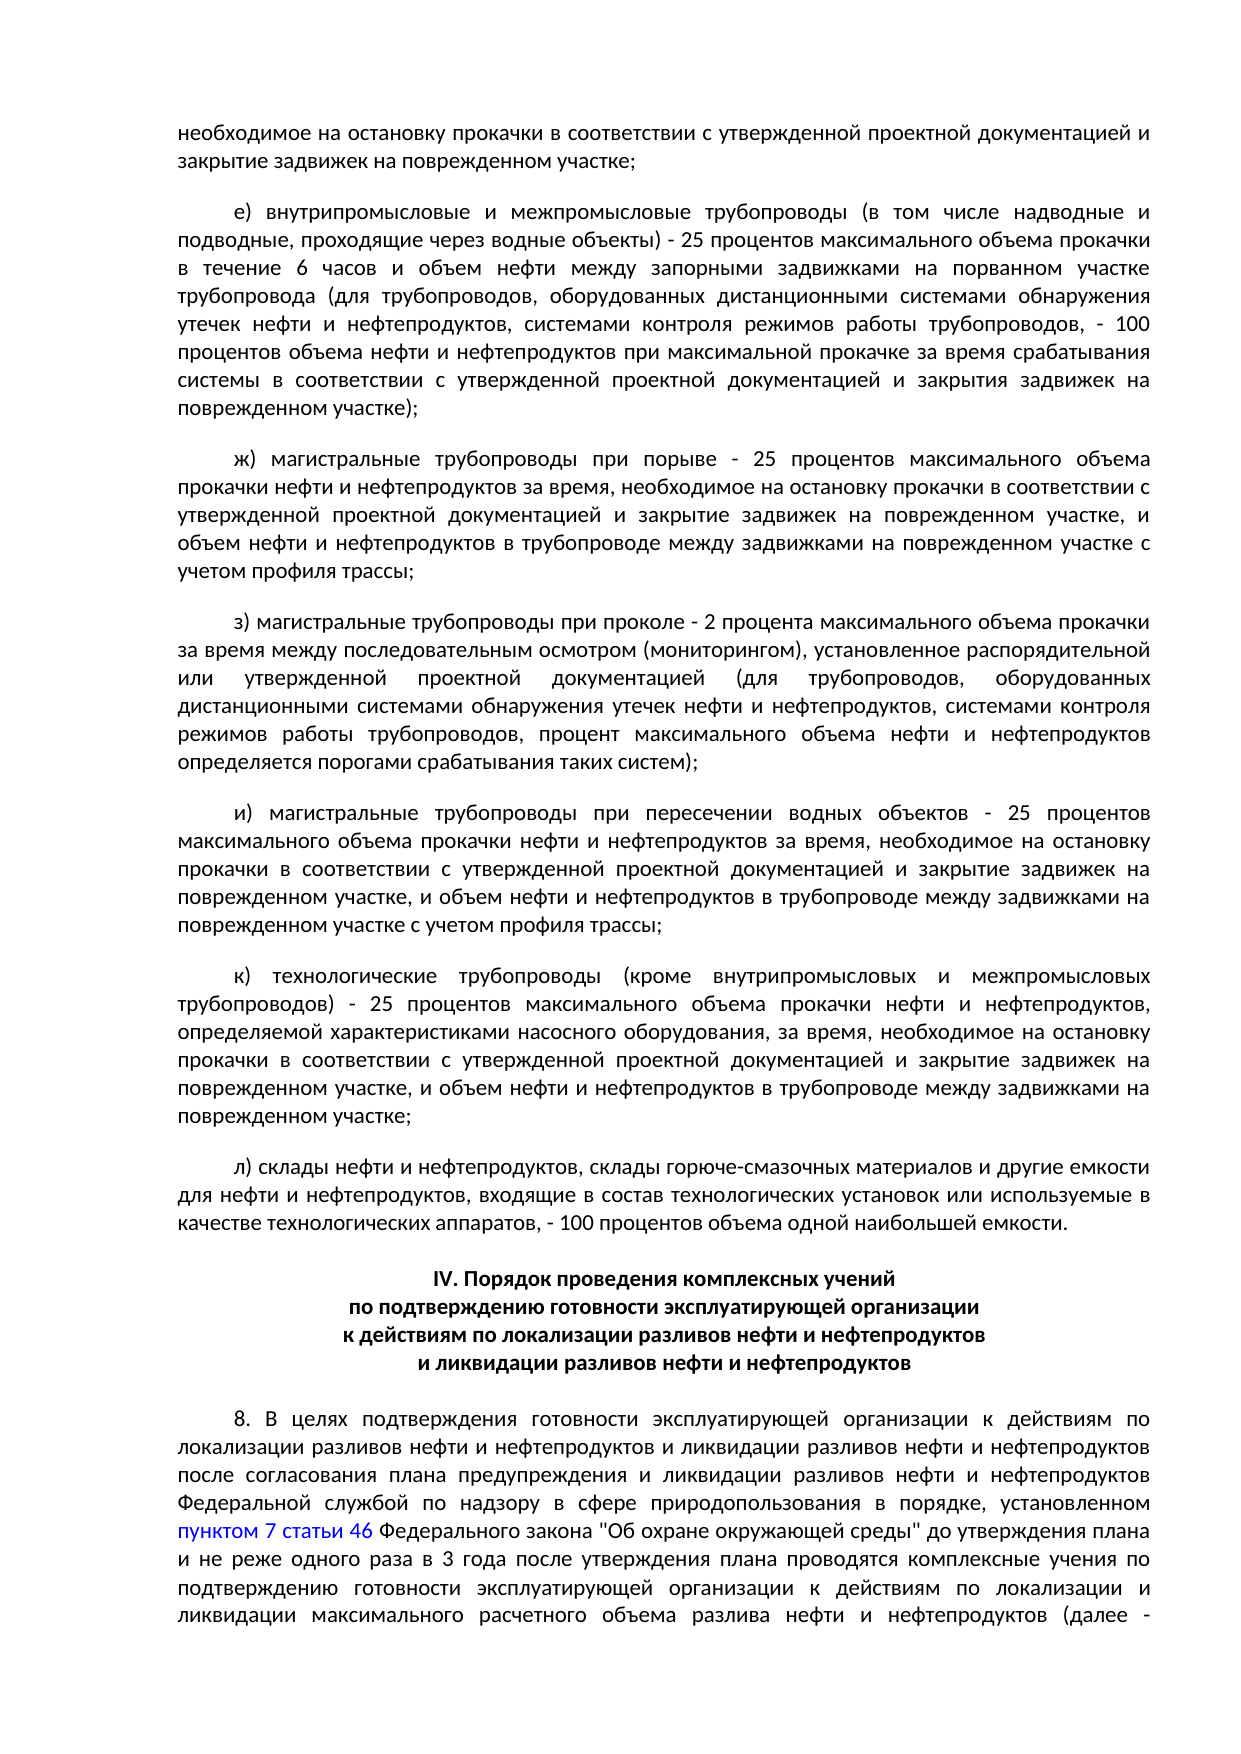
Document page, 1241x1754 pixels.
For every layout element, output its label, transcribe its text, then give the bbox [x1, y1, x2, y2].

title по подтверждению готовности эксплуатирующей организации [177, 1292, 1152, 1320]
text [177, 118, 1152, 174]
text л) склады нефти и нефтепродуктов, склады горюче-смазочных материалов и другие емкости для нефти и нефтепродуктов, входящие в состав технологических установок или используемые в качестве технологических аппаратов, - 100 процентов объема одной наибольшей емкости. [177, 1152, 1152, 1236]
title и ликвидации разливов нефти и нефтепродуктов [177, 1348, 1152, 1376]
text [177, 1404, 1152, 1629]
title IV. Порядок проведения комплексных учений [177, 1264, 1152, 1292]
text и) магистральные трубопроводы при пересечении водных объектов - 25 процентов максимального объема прокачки нефти и нефтепродуктов за время, необходимое на остановку прокачки в соответствии с утвержденной проектной документацией и закрытие задвижек на поврежденном участке, и объем нефти и нефтепродуктов в трубопроводе между задвижками на поврежденном участке с учетом профиля трассы; [177, 798, 1152, 938]
text ж) магистральные трубопроводы при порыве - 25 процентов максимального объема прокачки нефти и нефтепродуктов за время, необходимое на остановку прокачки в соответствии с утвержденной проектной документацией и закрытие задвижек на поврежденном участке, и объем нефти и нефтепродуктов в трубопроводе между задвижками на поврежденном участке с учетом профиля трассы; [177, 444, 1152, 584]
text к) технологические трубопроводы (кроме внутрипромысловых и межпромысловых трубопроводов) - 25 процентов максимального объема прокачки нефти и нефтепродуктов, определяемой характеристиками насосного оборудования, за время, необходимое на остановку прокачки в соответствии с утвержденной проектной документацией и закрытие задвижек на поврежденном участке, и объем нефти и нефтепродуктов в трубопроводе между задвижками на поврежденном участке; [177, 961, 1152, 1129]
text з) магистральные трубопроводы при проколе - 2 процента максимального объема прокачки за время между последовательным осмотром (мониторингом), установленное распорядительной или утвержденной проектной документацией (для трубопроводов, оборудованных дистанционными системами обнаружения утечек нефти и нефтепродуктов, системами контроля режимов работы трубопроводов, процент максимального объема нефти и нефтепродуктов определяется порогами срабатывания таких систем); [177, 607, 1152, 775]
title к действиям по локализации разливов нефти и нефтепродуктов [177, 1320, 1152, 1348]
text е) внутрипромысловые и межпромысловые трубопроводы (в том числе надводные и подводные, проходящие через водные объекты) - 25 процентов максимального объема прокачки в течение 6 часов и объем нефти между запорными задвижками на порванном участке трубопровода (для трубопроводов, оборудованных дистанционными системами обнаружения утечек нефти и нефтепродуктов, системами контроля режимов работы трубопроводов, - 100 процентов объема нефти и нефтепродуктов при максимальной прокачке за время срабатывания системы в соответствии с утвержденной проектной документацией и закрытия задвижек на поврежденном участке); [177, 197, 1152, 421]
